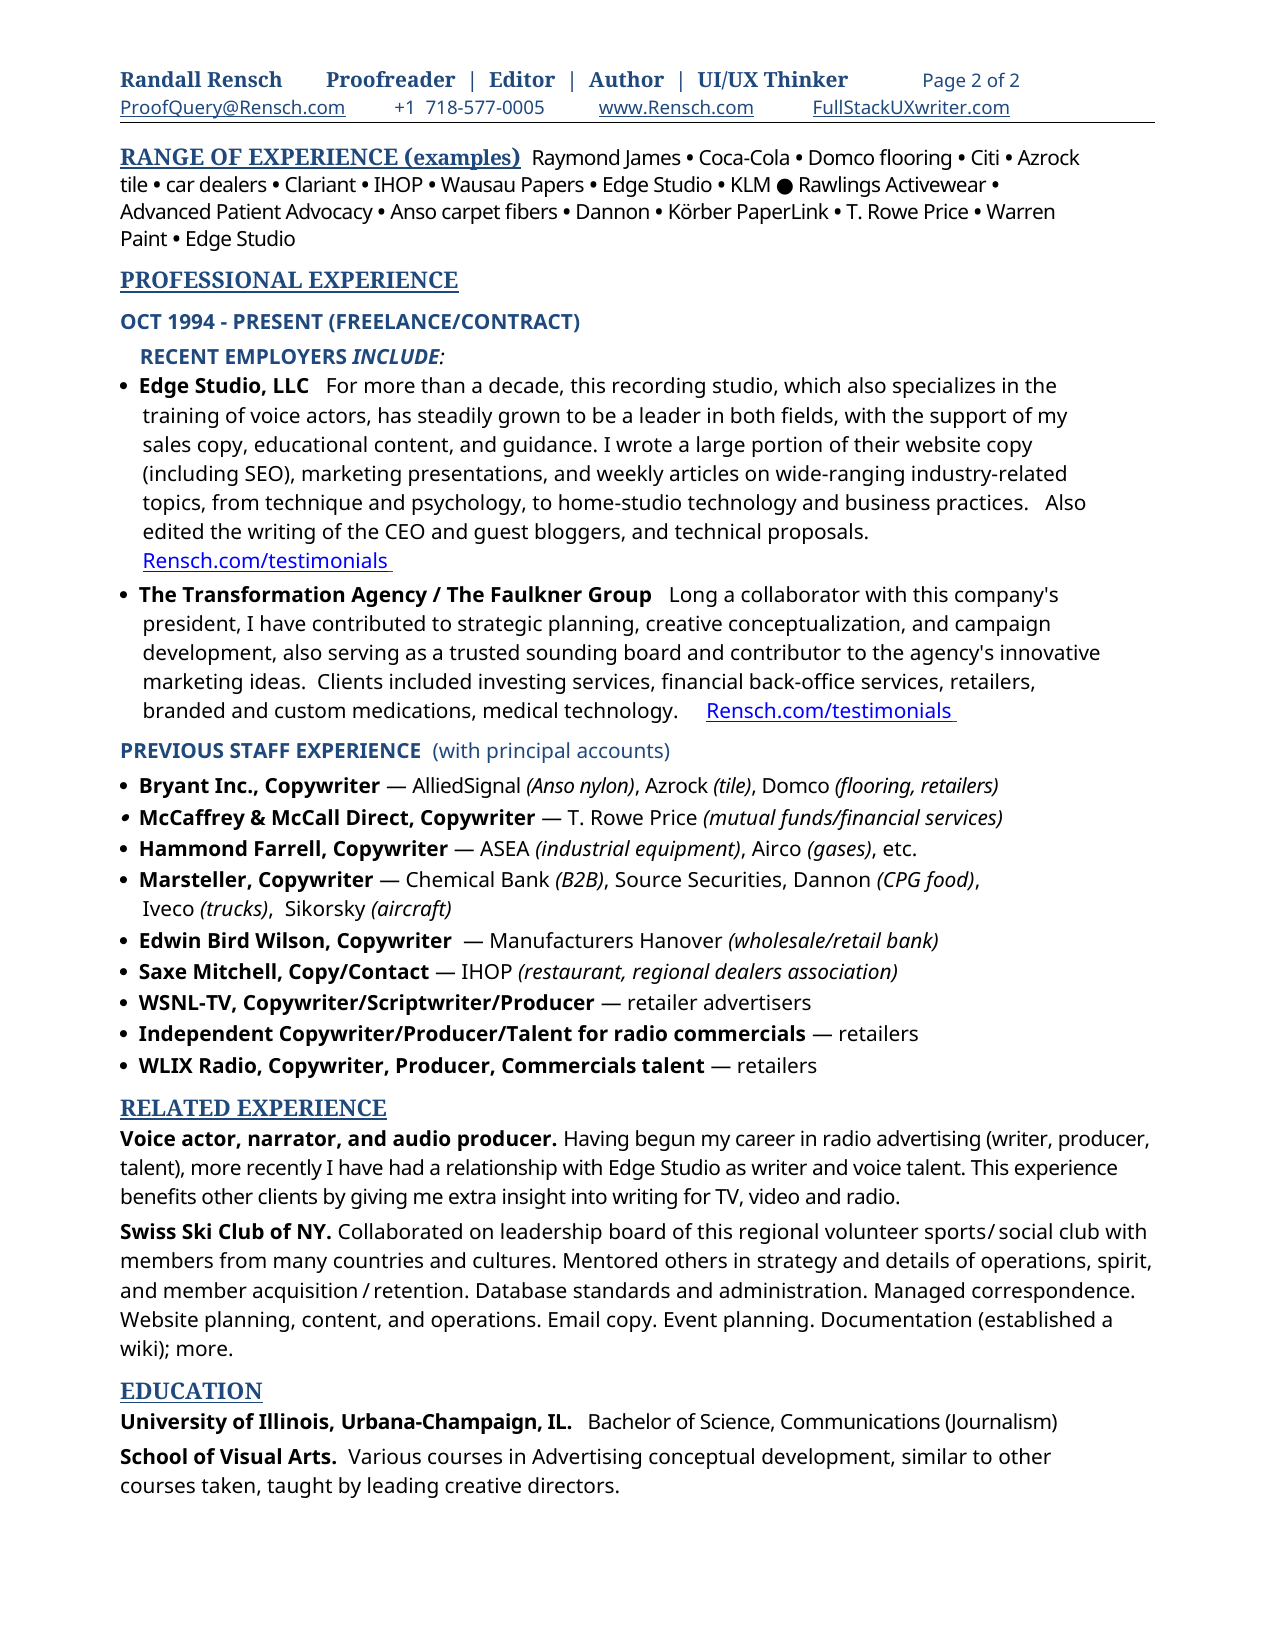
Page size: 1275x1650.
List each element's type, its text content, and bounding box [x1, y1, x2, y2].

text University of Illinois, Urbana-Champaign, IL. Bachelor of Science, Communications (Journalism) [120, 1406, 1140, 1435]
list Edge Studio, LLC For more than a decade, this recording studio, which also specializes in the training of voice actors, has steadily grown to be a leader in both fields, with the support of my sales copy, educational content, and guidance. I wrote a large portion of their website copy (including SEO), marketing presentations, and weekly articles on wide-ranging industry-related topics, from technique and psychology, to home-studio technology and business practices. Also edited the writing of the CEO and guest bloggers, and technical proposals. Rensch.com/testimonials [120, 371, 1110, 575]
list WLIX Radio, Copywriter, Producer, Commercials talent — retailers [120, 1050, 1155, 1079]
text RECENT EMPLOYERS INCLUDE: [120, 341, 1155, 371]
list Hammond Farrell, Copywriter — ASEA (industrial equipment), Airco (gases), etc. [120, 833, 1155, 862]
text PREVIOUS STAFF EXPERIENCE (with principal accounts) [120, 737, 1155, 764]
text RELATED EXPERIENCE [120, 1091, 1155, 1123]
text RANGE OF EXPERIENCE (examples) Raymond James • Coca-Cola • Domco flooring • Citi • Azrock tile • car dealers • Clariant • IHOP • Wausau Papers • Edge Studio • KLM ● Rawlings Activewear • Advanced Patient Advocacy • Anso carpet fibers • Dannon • Körber PaperLink • T. Rowe Price • Warren Paint • Edge Studio [120, 143, 1080, 252]
list Bryant Inc., Copywriter — AlliedSignal (Anso nylon), Azrock (tile), Domco (flooring, retailers) [120, 771, 1155, 800]
list Marsteller, Copywriter — Chemical Bank (B2B), Source Securities, Dannon (CPG food), Iveco (trucks), Sikorsky (aircraft) [120, 864, 1035, 923]
list Independent Copywriter/Producer/Talent for radio commercials — retailers [120, 1018, 1155, 1048]
list McCaffrey & McCall Direct, Copywriter — T. Rowe Price (mutual funds/financial services) [120, 802, 1155, 831]
list Edwin Bird Wilson, Copywriter — Manufacturers Hanover (wholesale/retail bank) [120, 925, 1155, 954]
list WSNL-TV, Copywriter/Scriptwriter/Producer — retailer advertisers [120, 987, 1155, 1016]
list Saxe Mitchell, Copy/Contact — IHOP (restaurant, regional dealers association) [120, 956, 1155, 985]
text EDUCATION [120, 1375, 1155, 1406]
text PROFESSIONAL EXPERIENCE [120, 264, 1155, 296]
text School of Visual Arts. Various courses in Advertising conceptual development, similar to other courses taken, taught by leading creative directors. [120, 1441, 1125, 1500]
text Swiss Ski Club of NY. Collaborated on leadership board of this regional volunteer sports / social club with members from many countries and cultures. Mentored others in strategy and details of operations, spirit, and member acquisition / retention. Database standards and administration. Managed correspondence. Website planning, content, and operations. Email copy. Event planning. Documentation (established a wiki); more. [120, 1216, 1155, 1362]
text Voice actor, narrator, and audio producer. Having begun my career in radio advertising (writer, producer, talent), more recently I have had a relationship with Edge Studio as writer and voice talent. This experience benefits other clients by giving me extra insight into writing for TV, video and radio. [120, 1123, 1170, 1210]
list The Transformation Agency / The Faulkner Group Long a collaborator with this company's president, I have contributed to strategic planning, creative conceptualization, and campaign development, also serving as a trusted sounding board and contributor to the agency's innovative marketing ideas. Clients included investing services, financial back-office services, retailers, branded and custom medications, medical technology. Rensch.com/testimonials [120, 579, 1110, 725]
text OCT 1994 - PRESENT (FREELANCE/CONTRACT) [120, 308, 1155, 335]
